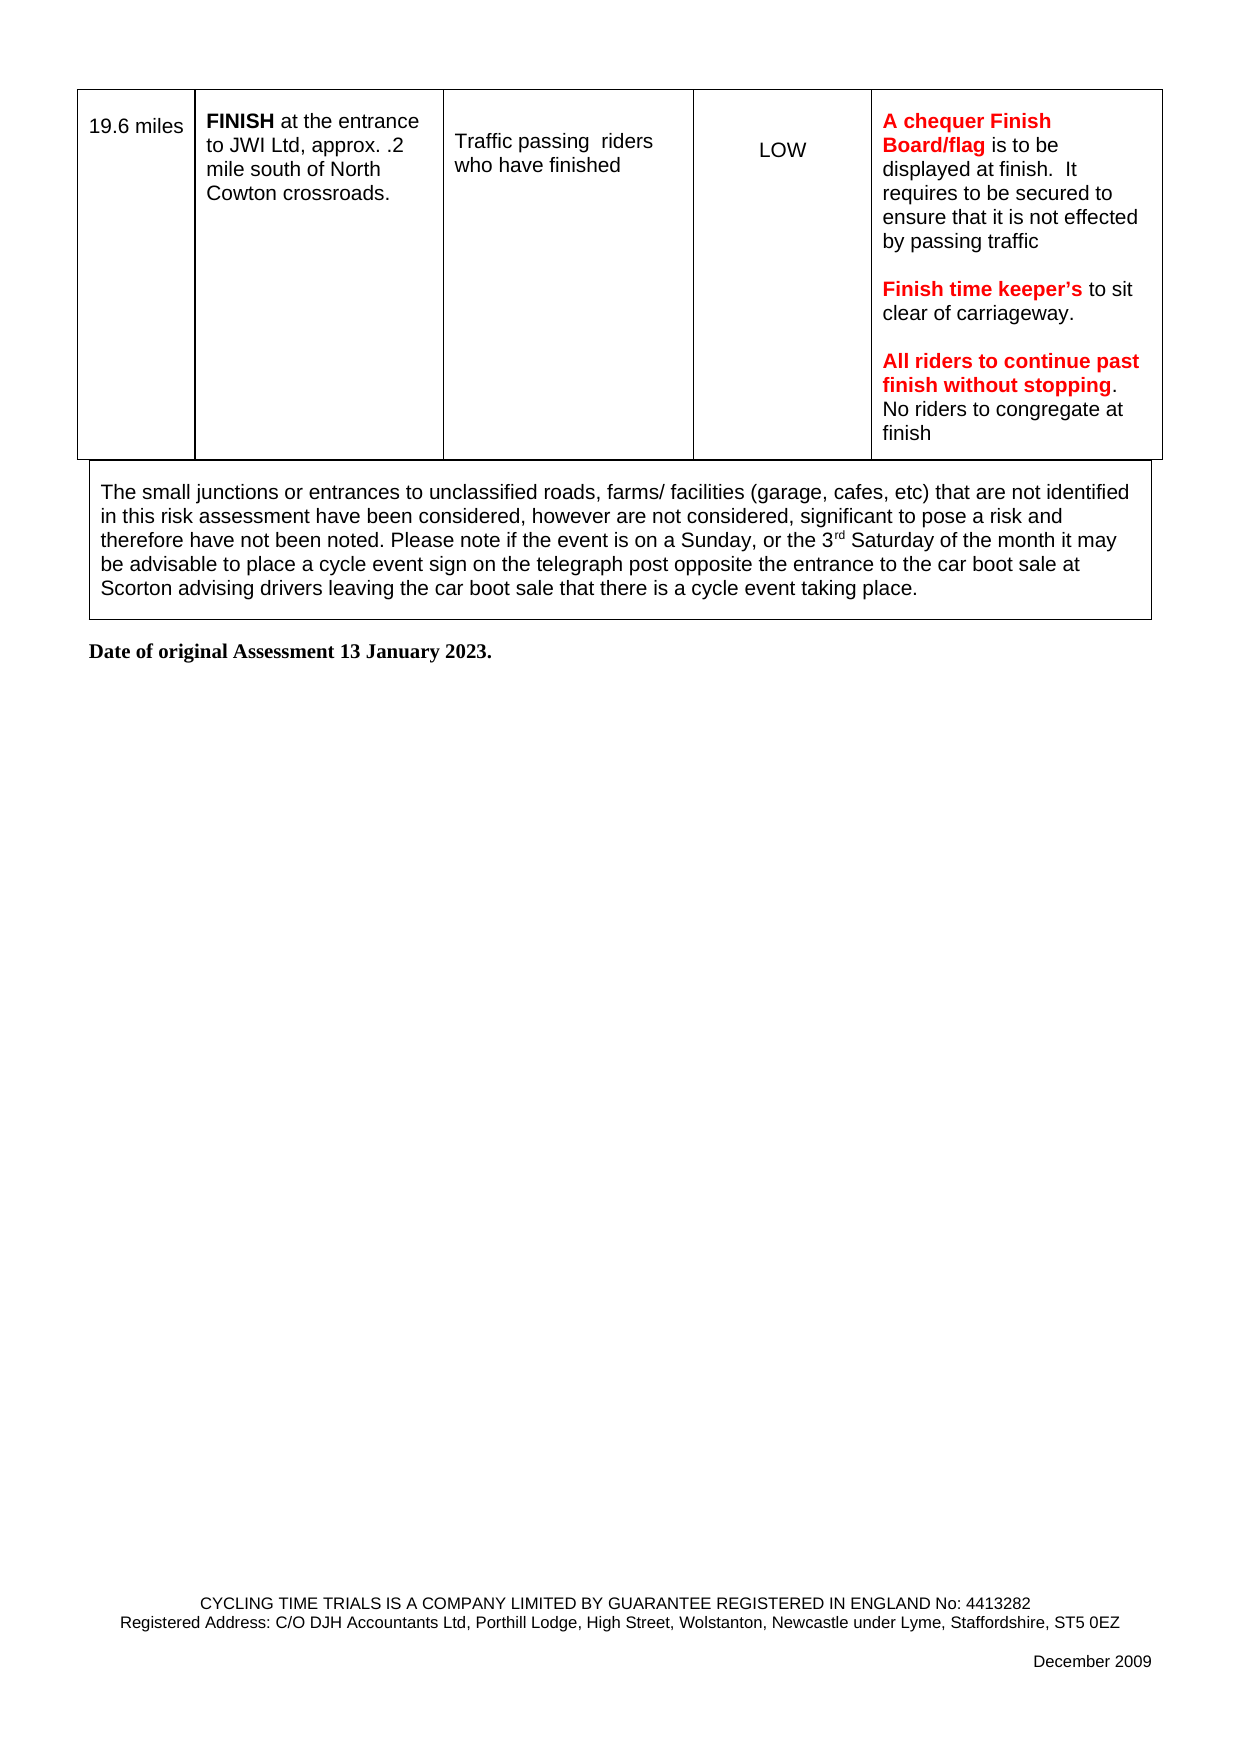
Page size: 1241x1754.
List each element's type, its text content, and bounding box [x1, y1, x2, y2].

table_cell LOW [694, 90, 871, 459]
text Date of original Assessment 13 January 2023. [89, 639, 1152, 663]
table_cell Traffic passing riders who have finished [444, 90, 693, 459]
table_header The small junctions or entrances to unclassified roads, farms/ facilities (garage, cafes, etc) that are not identified in this risk assessment have been considered, however are not considered, significant to pose a risk and therefore have not been noted. Please note if the event is on a Sunday, or the 3rd Saturday of the month it may be advisable to place a cycle event sign on the telegraph post opposite the entrance to the car boot sale at Scorton advising drivers leaving the car boot sale that there is a cycle event taking place. [90, 461, 1151, 619]
table_cell FINISH at the entrance to JWI Ltd, approx. .2 mile south of North Cowton crossroads. [196, 90, 443, 459]
table_cell 19.6 miles [78, 90, 194, 459]
table_cell A chequer Finish Board/flag is to be displayed at finish. It requires to be secured to ensure that it is not effected by passing traffic Finish time keeper’s to sit clear of carriageway. All riders to continue past finish without stopping. No riders to congregate at finish [872, 90, 1162, 459]
